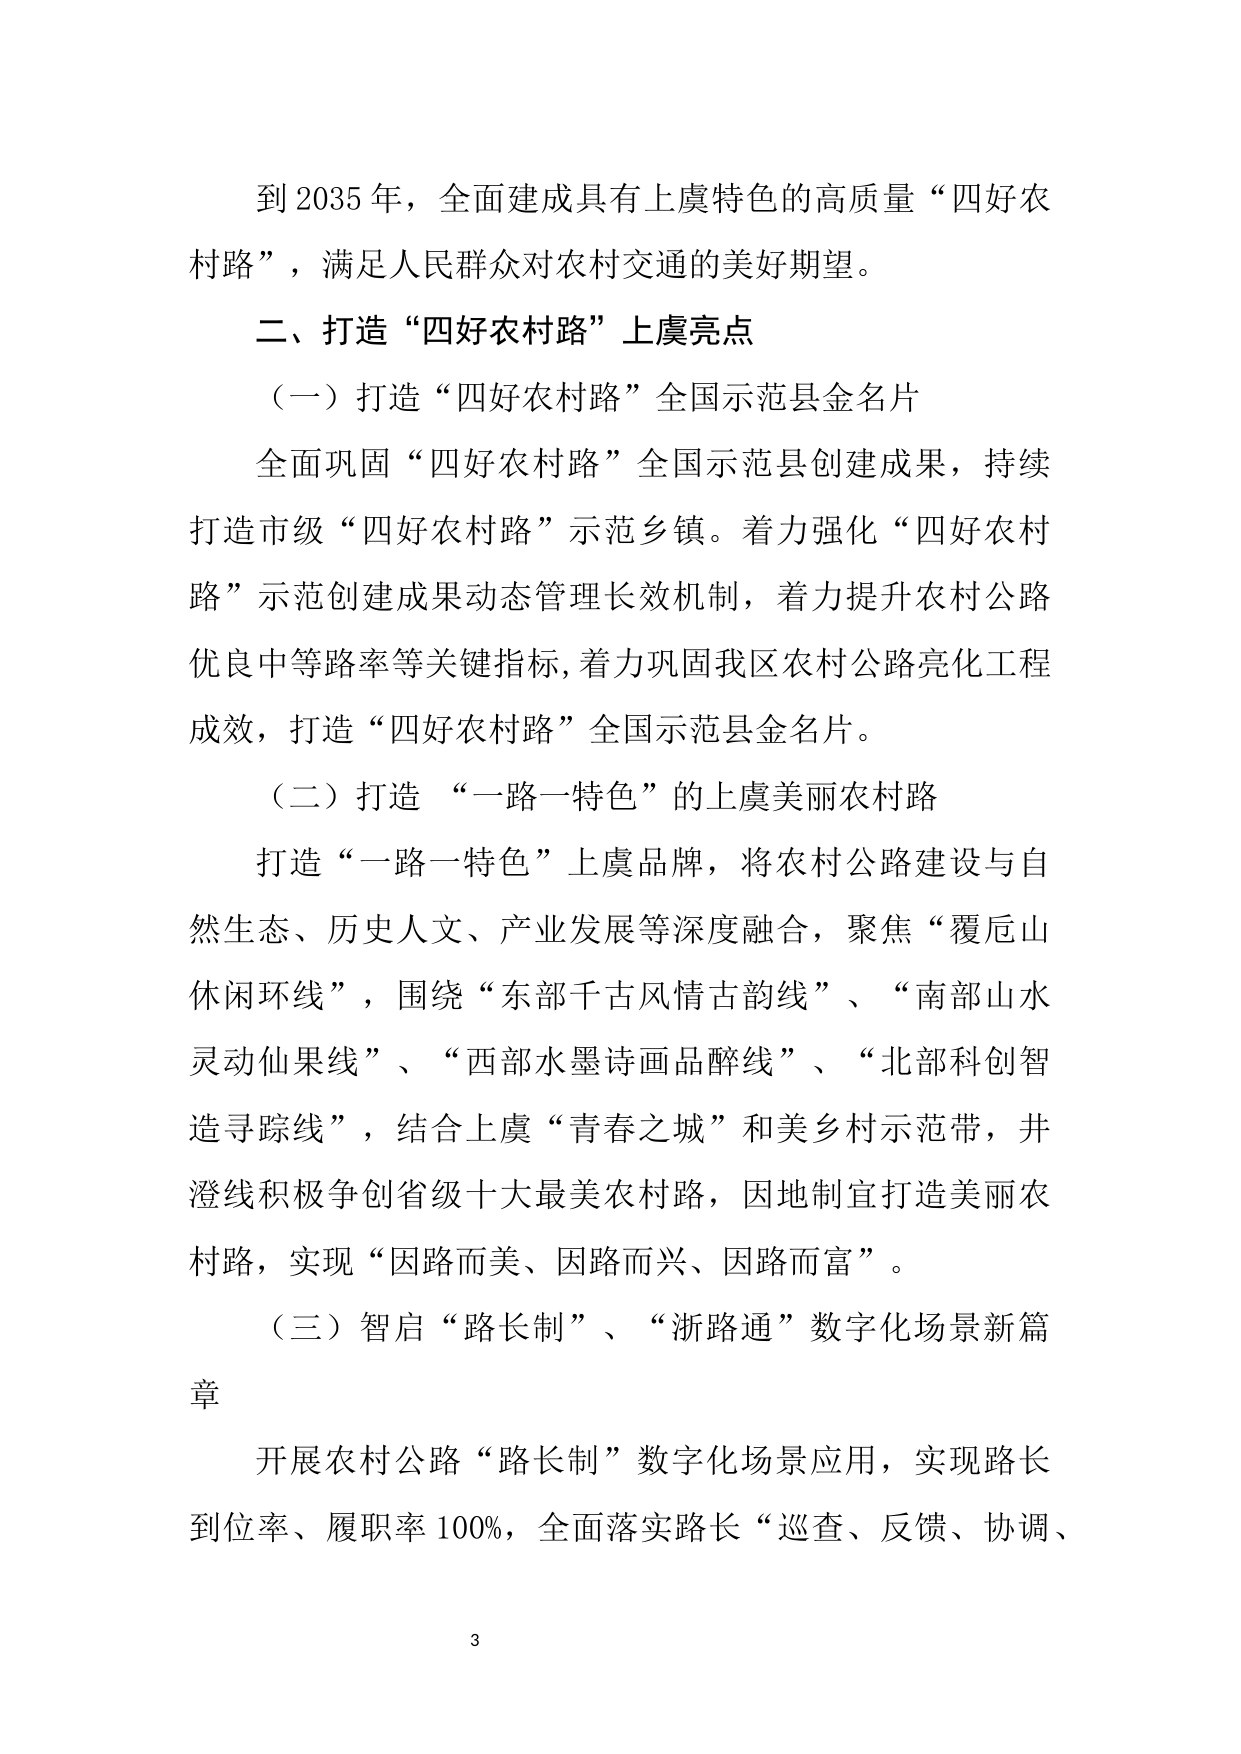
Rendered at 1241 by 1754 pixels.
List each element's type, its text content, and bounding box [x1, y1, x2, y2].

text （三）智启“路长制”、“浙路通”数字化场景新篇章 [188, 1292, 1052, 1425]
text （一）打造“四好农村路”全国示范县金名片 [188, 362, 1052, 428]
text 全面巩固“四好农村路”全国示范县创建成果，持续打造市级“四好农村路”示范乡镇。着力强化“四好农村路”示范创建成果动态管理长效机制，着力提升农村公路优良中等路率等关键指标,着力巩固我区农村公路亮化工程成效，打造“四好农村路”全国示范县金名片。 [188, 428, 1052, 761]
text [188, 1425, 1052, 1558]
text （二）打造 “一路一特色”的上虞美丽农村路 [188, 761, 1052, 827]
text 到2035年，全面建成具有上虞特色的高质量“四好农村路”，满足人民群众对农村交通的美好期望。 [188, 162, 1052, 295]
text 二、打造“四好农村路”上虞亮点 [188, 295, 1052, 362]
text 打造“一路一特色”上虞品牌，将农村公路建设与自然生态、历史人文、产业发展等深度融合，聚焦“覆卮山休闲环线”，围绕“东部千古风情古韵线”、“南部山水灵动仙果线”、“西部水墨诗画品醉线”、“北部科创智造寻踪线”，结合上虞“青春之城”和美乡村示范带，井澄线积极争创省级十大最美农村路，因地制宜打造美丽农村路，实现“因路而美、因路而兴、因路而富”。 [188, 827, 1052, 1292]
